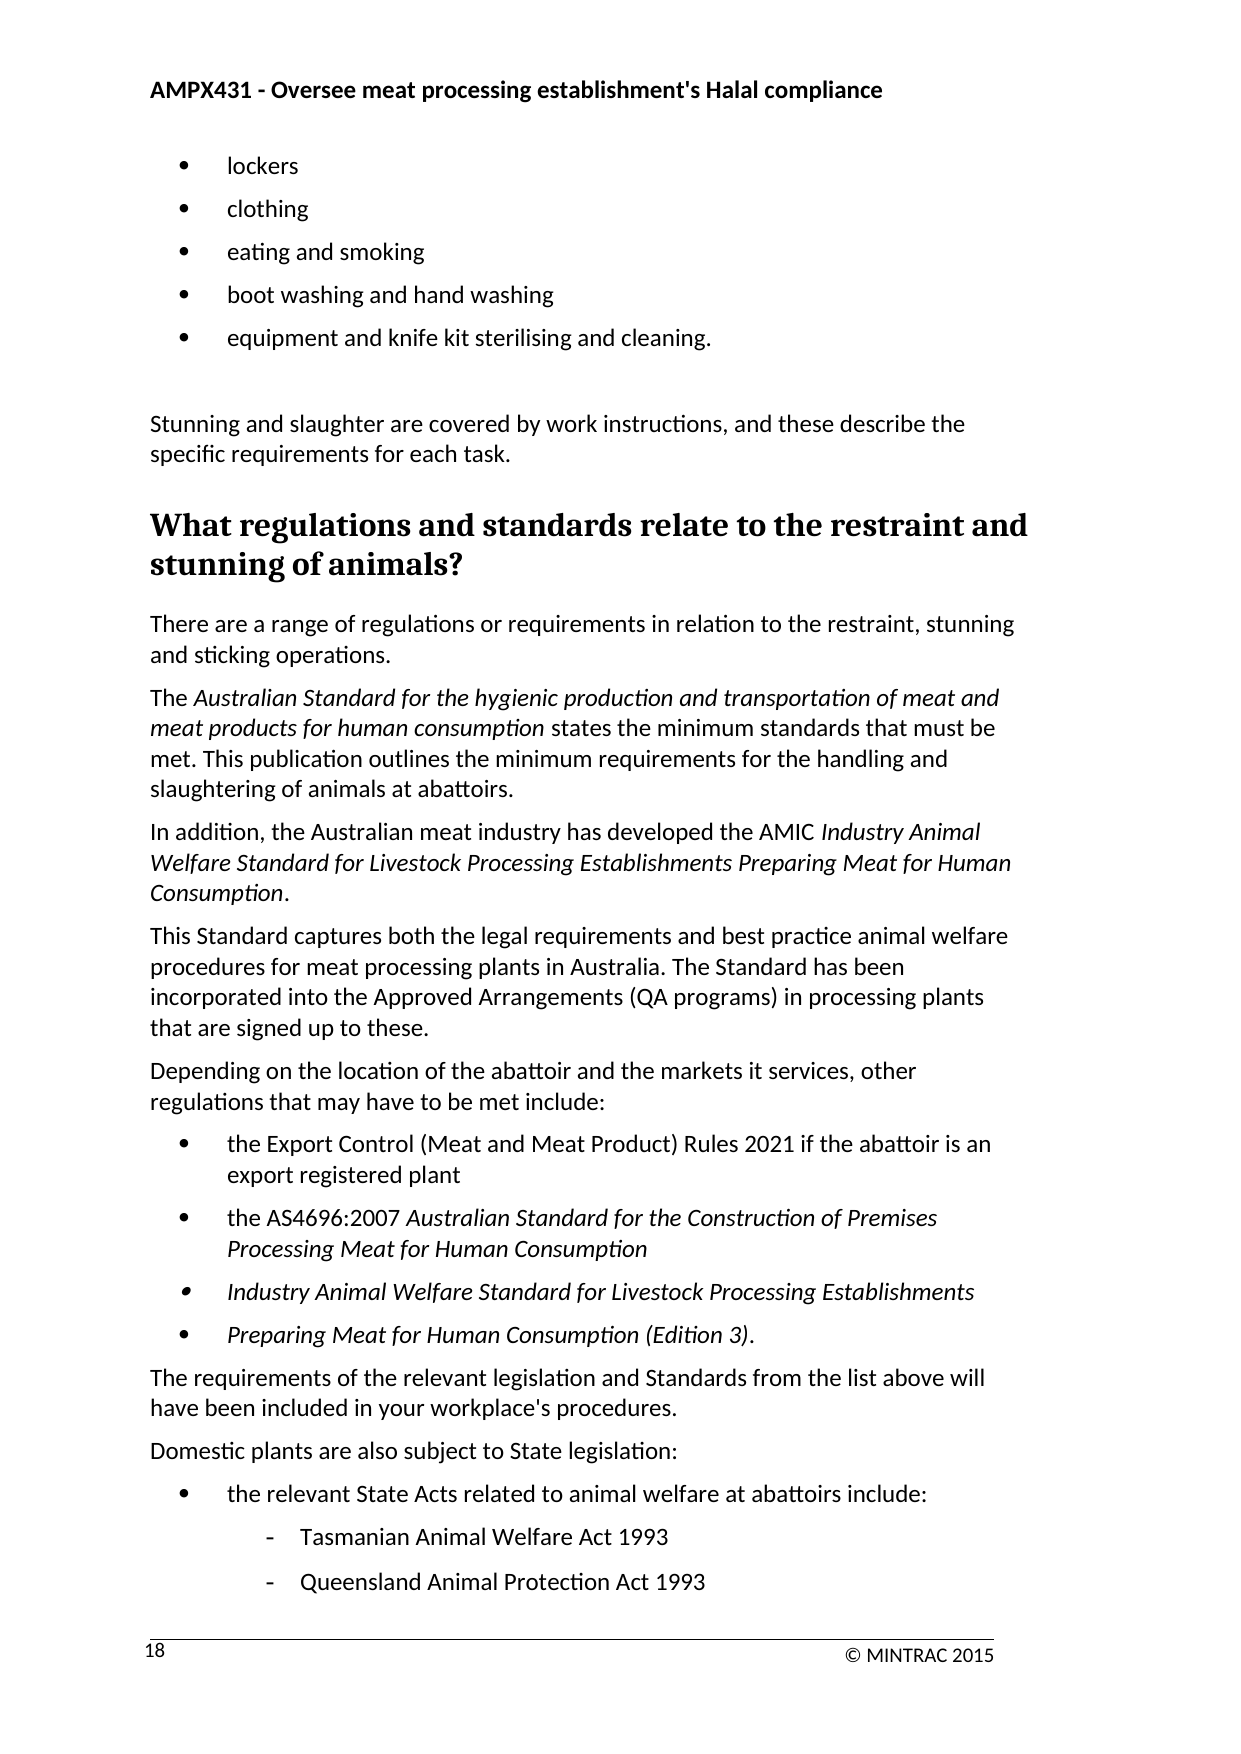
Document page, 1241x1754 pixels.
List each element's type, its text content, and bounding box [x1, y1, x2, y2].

text Depending on the location of the abattoir and the markets it services, other regulations that may have to be met include: [150, 1055, 1032, 1116]
list the Export Control (Meat and Meat Product) Rules 2021 if the abattoir is an export registered plant [179, 1129, 1032, 1190]
list the relevant State Acts related to animal welfare at abattoirs include: [179, 1478, 1032, 1509]
list boot washing and hand washing [179, 279, 1032, 309]
list Tasmanian Animal Welfare Act 1993 [262, 1521, 1032, 1553]
list Industry Animal Welfare Standard for Livestock Processing Establishments [179, 1276, 1032, 1306]
list Queensland Animal Protection Act 1993 [262, 1566, 1032, 1597]
text The Australian Standard for the hygienic production and transportation of meat and meat products for human consumption states the minimum standards that must be met. This publication outlines the minimum requirements for the handling and slaughtering of animals at abattoirs. [150, 682, 1032, 804]
list lockers [179, 150, 1032, 181]
text Domestic plants are also subject to State legislation: [150, 1435, 1032, 1466]
subtitle What regulations and standards relate to the restraint and stunning of animals? [150, 507, 1032, 583]
text This Standard captures both the legal requirements and best practice animal welfare procedures for meat processing plants in Australia. The Standard has been incorporated into the Approved Arrangements (QA programs) in processing plants that are signed up to these. [150, 921, 1032, 1043]
list equipment and knife kit sterilising and cleaning. [179, 322, 1032, 353]
list Preparing Meat for Human Consumption (Edition 3). [179, 1319, 1032, 1349]
list Stunning and slaughter are covered by work instructions, and these describe the specific requirements for each task. [150, 408, 1032, 469]
list eating and smoking [179, 236, 1032, 267]
text The requirements of the relevant legislation and Standards from the list above will have been included in your workplace's procedures. [150, 1362, 1032, 1423]
list the AS4696:2007 Australian Standard for the Construction of Premises Processing Meat for Human Consumption [179, 1202, 1032, 1263]
list clothing [179, 193, 1032, 223]
text There are a range of regulations or requirements in relation to the restraint, stunning and sticking operations. [150, 608, 1032, 669]
text In addition, the Australian meat industry has developed the AMIC Industry Animal Welfare Standard for Livestock Processing Establishments Preparing Meat for Human Consumption. [150, 816, 1032, 908]
